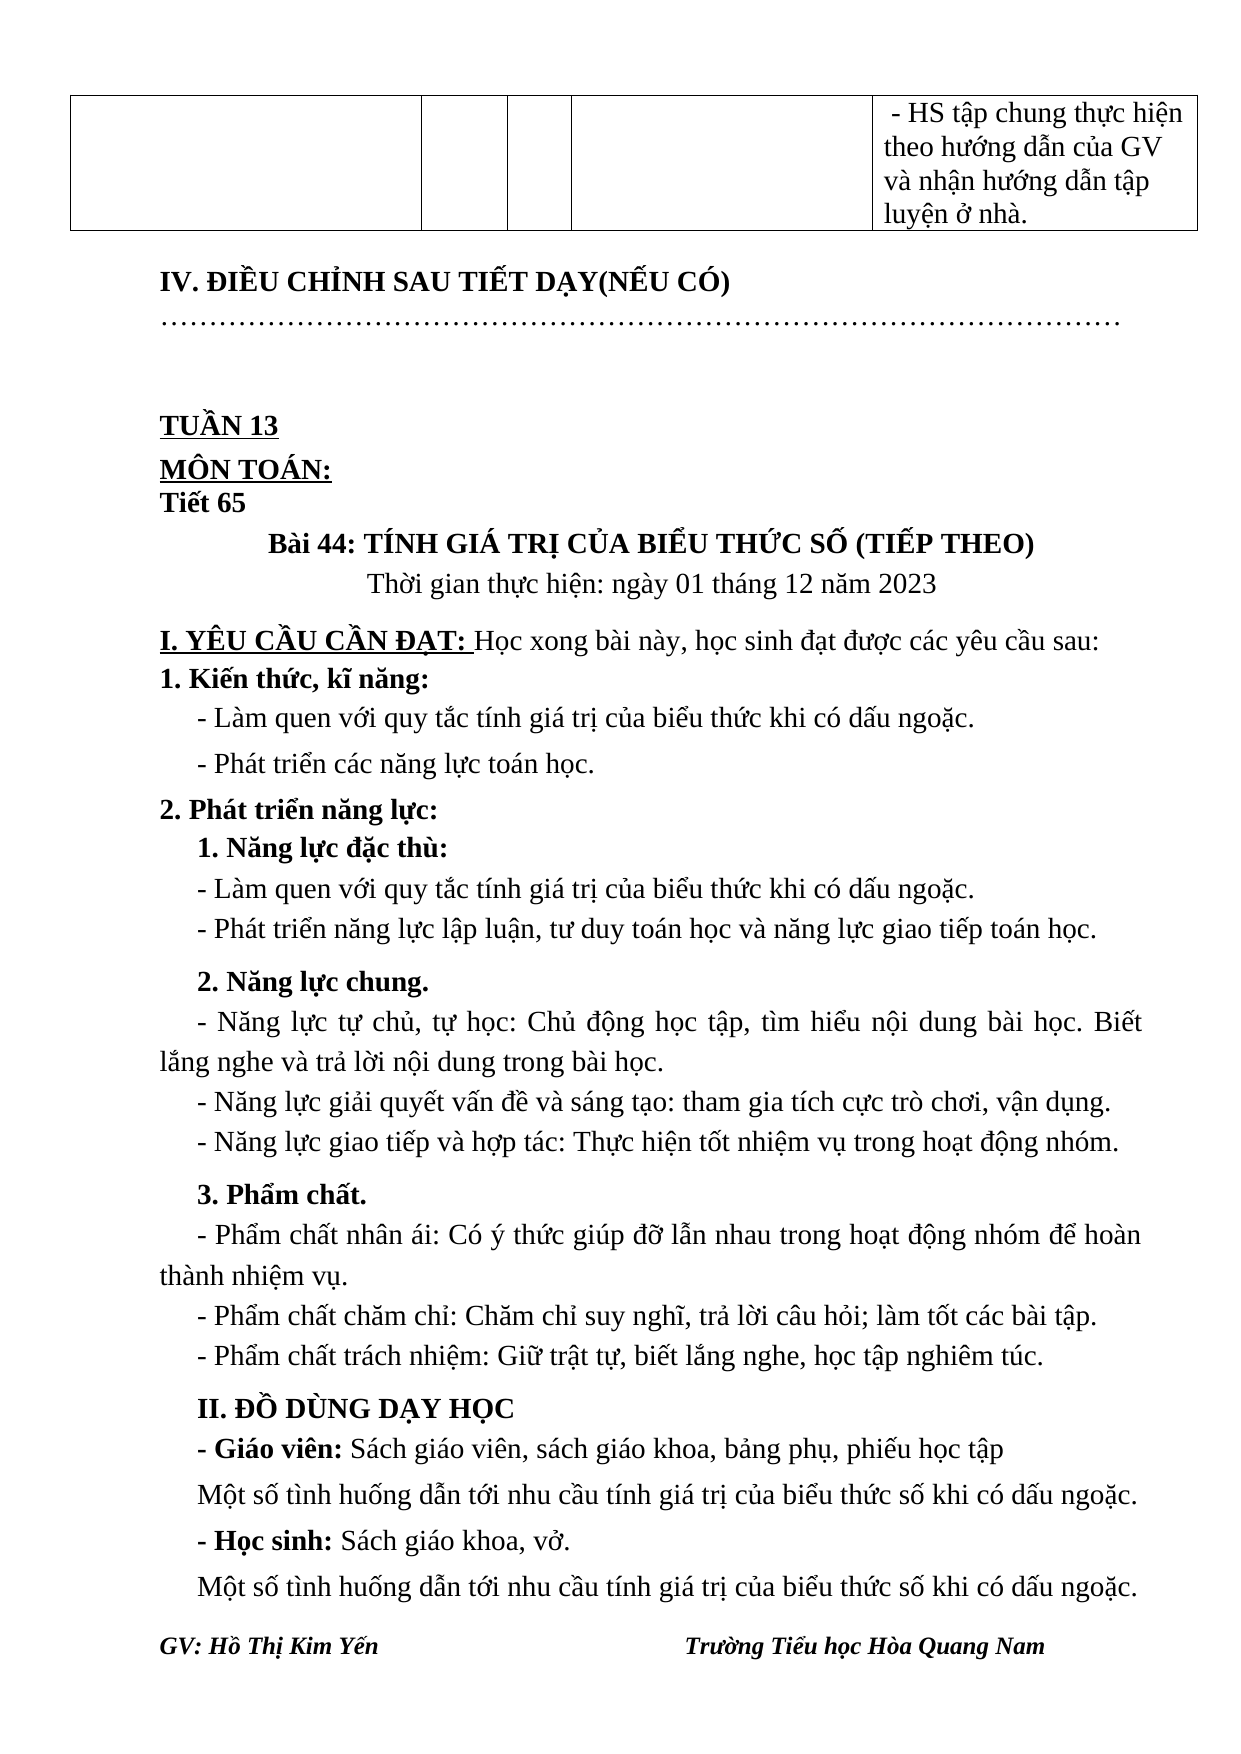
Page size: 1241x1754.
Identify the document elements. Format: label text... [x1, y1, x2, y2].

text Tiết 65 [159, 486, 1144, 519]
text TUẦN 13 [159, 408, 1144, 442]
text 2. Năng lực chung. [159, 964, 1144, 997]
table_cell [572, 96, 872, 230]
text - Làm quen với quy tắc tính giá trị của biểu thức khi có dấu ngoặc. [159, 871, 1144, 904]
text II. ĐỒ DÙNG DẠY HỌC [159, 1391, 1144, 1424]
text - Phát triển các năng lực toán học. [159, 746, 1144, 779]
text MÔN TOÁN: [159, 452, 1144, 486]
text - Giáo viên: Sách giáo viên, sách giáo khoa, bảng phụ, phiếu học tập [159, 1431, 1144, 1464]
text - Phẩm chất nhân ái: Có ý thức giúp đỡ lẫn nhau trong hoạt động nhóm để hoàn thành nhiệm vụ. [159, 1217, 1144, 1291]
text 3. Phẩm chất. [159, 1177, 1144, 1211]
text Một số tình huống dẫn tới nhu cầu tính giá trị của biểu thức số khi có dấu ngoặc. [159, 1569, 1144, 1603]
text - Phát triển năng lực lập luận, tư duy toán học và năng lực giao tiếp toán học. [159, 911, 1144, 944]
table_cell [508, 96, 571, 230]
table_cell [71, 96, 421, 230]
text Bài 44: TÍNH GIÁ TRỊ CỦA BIỂU THỨC SỐ (TIẾP THEO) [159, 526, 1144, 559]
text IV. ĐIỀU CHỈNH SAU TIẾT DẠY(NẾU CÓ) [159, 264, 1144, 298]
text 1. Năng lực đặc thù: [159, 831, 1144, 864]
text Một số tình huống dẫn tới nhu cầu tính giá trị của biểu thức số khi có dấu ngoặc. [159, 1477, 1144, 1511]
text ……………………………………………………………………………………… [159, 298, 1144, 331]
text - Học sinh: Sách giáo khoa, vở. [159, 1523, 1144, 1557]
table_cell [422, 96, 507, 230]
text - Làm quen với quy tắc tính giá trị của biểu thức khi có dấu ngoặc. [159, 700, 1144, 733]
text I. YÊU CẦU CẦN ĐẠT: Học xong bài này, học sinh đạt được các yêu cầu sau: [159, 623, 1144, 656]
text - Năng lực giao tiếp và hợp tác: Thực hiện tốt nhiệm vụ trong hoạt động nhóm. [159, 1124, 1144, 1158]
text - Năng lực tự chủ, tự học: Chủ động học tập, tìm hiểu nội dung bài học. Biết lắng nghe và trả lời nội dung trong bài học. [159, 1004, 1144, 1078]
text 1. Kiến thức, kĩ năng: [159, 661, 1144, 695]
text - Năng lực giải quyết vấn đề và sáng tạo: tham gia tích cực trò chơi, vận dụng. [159, 1084, 1144, 1118]
text 2. Phát triển năng lực: [159, 792, 1144, 826]
text - Phẩm chất trách nhiệm: Giữ trật tự, biết lắng nghe, học tập nghiêm túc. [159, 1338, 1144, 1372]
text - Phẩm chất chăm chỉ: Chăm chỉ suy nghĩ, trả lời câu hỏi; làm tốt các bài tập. [159, 1298, 1144, 1331]
text Thời gian thực hiện: ngày 01 tháng 12 năm 2023 [159, 566, 1144, 599]
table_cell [873, 96, 1197, 230]
